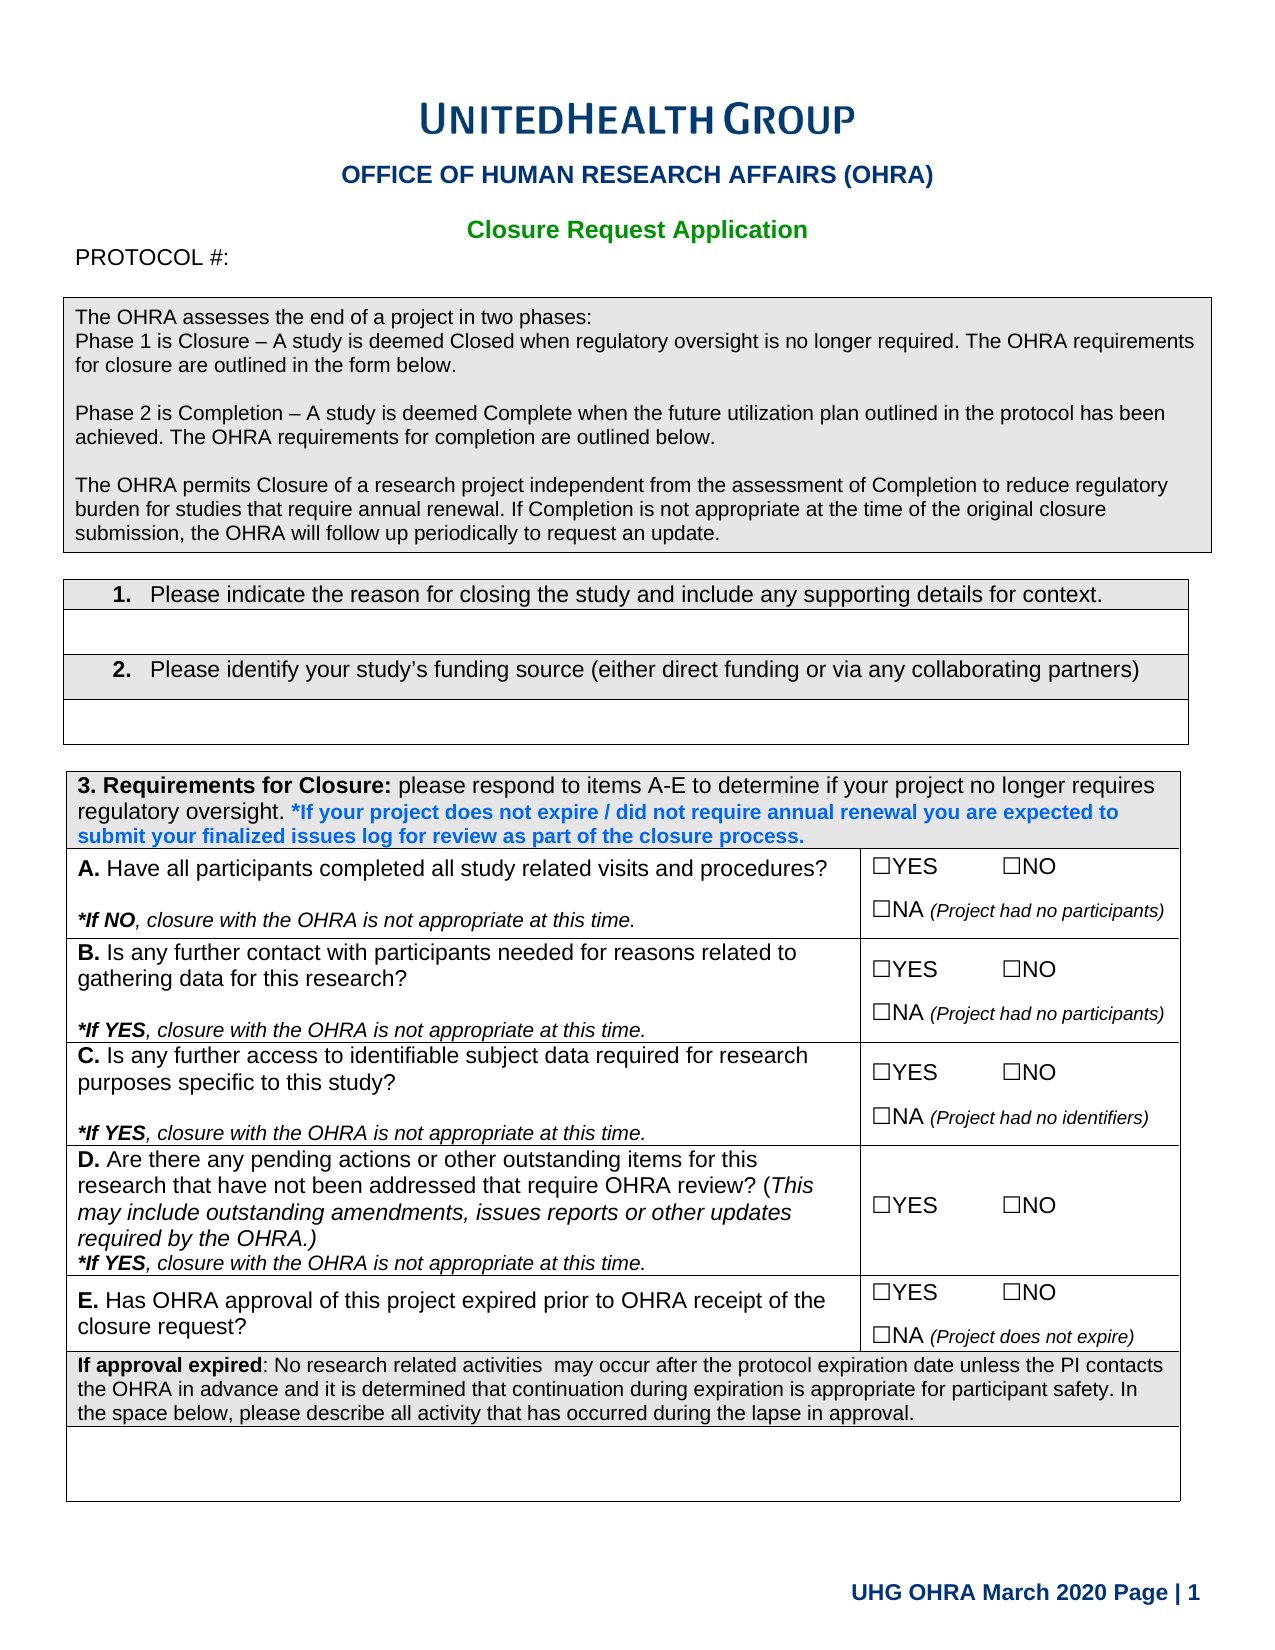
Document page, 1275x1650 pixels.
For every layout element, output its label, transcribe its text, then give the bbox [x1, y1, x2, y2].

table_cell YES NO NA (Project does not expire) [861, 1275, 1180, 1351]
table_header The OHRA assesses the end of a project in two phases: Phase 1 is Closure – A study is deemed Closed when regulatory oversight is no longer required. The OHRA requirements for closure are outlined in the form below. Phase 2 is Completion – A study is deemed Complete when the future utilization plan outlined in the protocol has been achieved. The OHRA requirements for completion are outlined below. The OHRA permits Closure of a research project independent from the assessment of Completion to reduce regulatory burden for studies that require annual renewal. If Completion is not appropriate at the time of the original closure submission, the OHRA will follow up periodically to request an update. [64, 298, 1211, 552]
table_cell D. Are there any pending actions or other outstanding items for this research that have not been addressed that require OHRA review? (This may include outstanding amendments, issues reports or other updates required by the OHRA.) *If YES, closure with the OHRA is not appropriate at this time. [67, 1146, 860, 1275]
table_cell E. Has OHRA approval of this project expired prior to OHRA receipt of the closure request? [67, 1276, 860, 1351]
table_cell C. Is any further access to identifiable subject data required for research purposes specific to this study? *If YES, closure with the OHRA is not appropriate at this time. [67, 1043, 860, 1145]
table_cell A. Have all participants completed all study related visits and procedures? *If NO, closure with the OHRA is not appropriate at this time. [67, 849, 860, 938]
table_cell If approval expired: No research related activities may occur after the protocol expiration date unless the PI contacts the OHRA in advance and it is determined that continuation during expiration is appropriate for participant safety. In the space below, please describe all activity that has occurred during the lapse in approval. [67, 1351, 1180, 1426]
text PROTOCOL #: [75, 244, 1200, 270]
text Closure Request Application [75, 215, 1200, 244]
text OFFICE OF HUMAN RESEARCH AFFAIRS (OHRA) [75, 160, 1200, 189]
table_header 3. Requirements for Closure: please respond to items A-E to determine if your project no longer requires regulatory oversight. *If your project does not expire / did not require annual renewal you are expected to submit your finalized issues log for review as part of the closure process. [67, 772, 1180, 848]
table_cell [64, 610, 1188, 654]
table_cell B. Is any further contact with participants needed for reasons related to gathering data for this research? *If YES, closure with the OHRA is not appropriate at this time. [67, 939, 860, 1042]
table_cell Please identify your study’s funding source (either direct funding or via any collaborating partners) [64, 655, 1188, 699]
table_cell YES NO NA (Project had no participants) [861, 938, 1180, 1042]
table_cell [67, 1426, 1180, 1501]
table_header Please indicate the reason for closing the study and include any supporting details for context. [64, 580, 1188, 609]
table_cell [64, 700, 1188, 744]
table_cell YES NO NA (Project had no participants) [861, 848, 1180, 938]
table_cell YES NO [861, 1145, 1180, 1275]
table_cell YES NO NA (Project had no identifiers) [861, 1042, 1180, 1145]
picture [393, 75, 882, 161]
